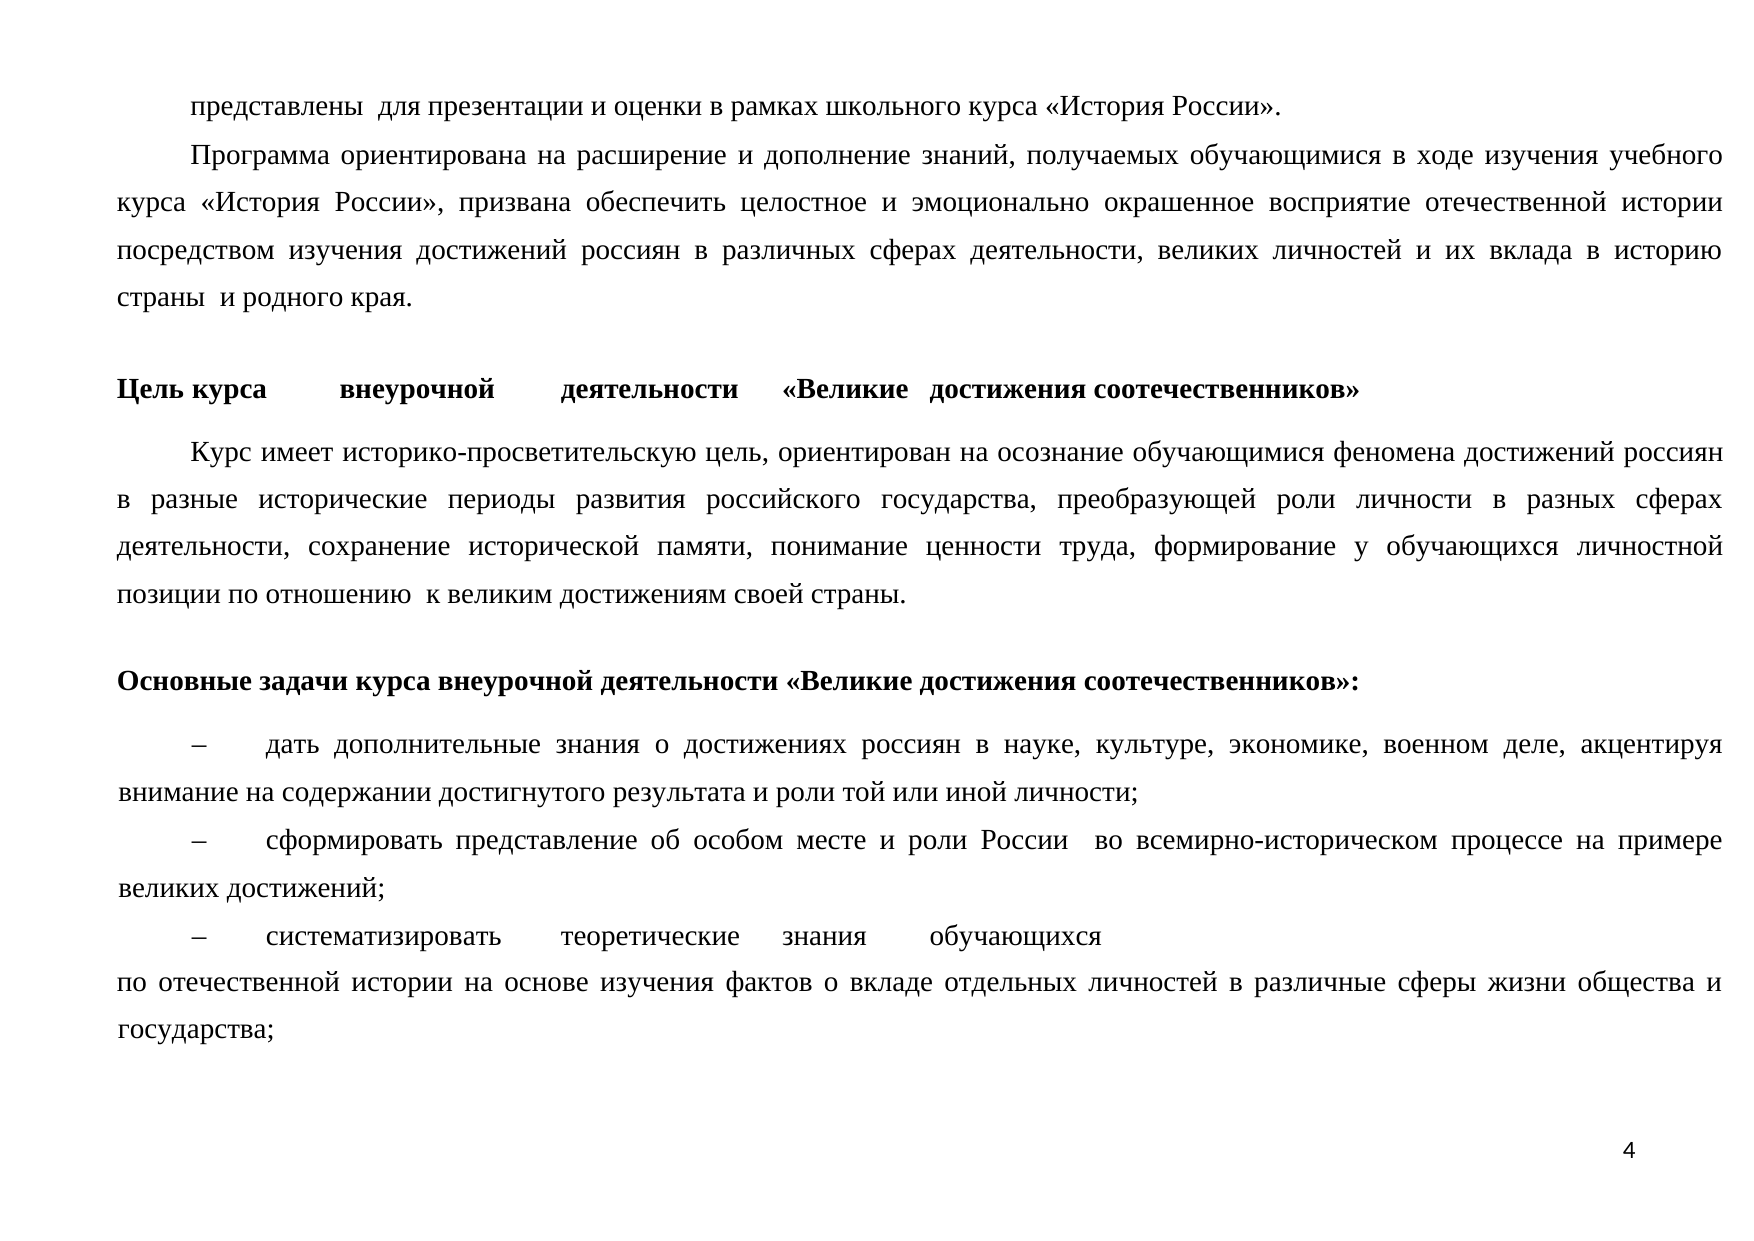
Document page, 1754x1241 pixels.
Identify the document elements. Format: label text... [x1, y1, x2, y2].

text Курс имеет историко-просветительскую цель, ориентирован на осознание обучающимися феномена достижений россиян в разные исторические периоды развития российского государства, преобразующей роли личности в разных сферах деятельности, сохранение исторической памяти, понимание ценности труда, формирование у обучающихся личностной позиции по отношению к великим достижениям своей страны. [117, 434, 1724, 609]
list систематизировать теоретические знания обучающихся [118, 918, 1724, 952]
text Цель курса внеурочной деятельности «Великие достижения соотечественников» [117, 371, 1724, 405]
list сформировать представление об особом месте и роли России во всемирно-историческом процессе на примере великих достижений; [118, 822, 1724, 903]
text представлены для презентации и оценки в рамках школьного курса «История России». [117, 88, 1724, 122]
text Основные задачи курса внеурочной деятельности «Великие достижения соотечественников»: [117, 663, 1724, 697]
text по отечественной истории на основе изучения фактов о вкладе отдельных личностей в различные сферы жизни общества и государства; [117, 964, 1724, 1045]
list дать дополнительные знания о достижениях россиян в науке, культуре, экономике, военном деле, акцентируя внимание на содержании достигнутого результата и роли той или иной личности; [118, 726, 1724, 807]
text Программа ориентирована на расширение и дополнение знаний, получаемых обучающимися в ходе изучения учебного курса «История России», призвана обеспечить целостное и эмоционально окрашенное восприятие отечественной истории посредством изучения достижений россиян в различных сферах деятельности, великих личностей и их вклада в историю страны и родного края. [117, 137, 1724, 313]
